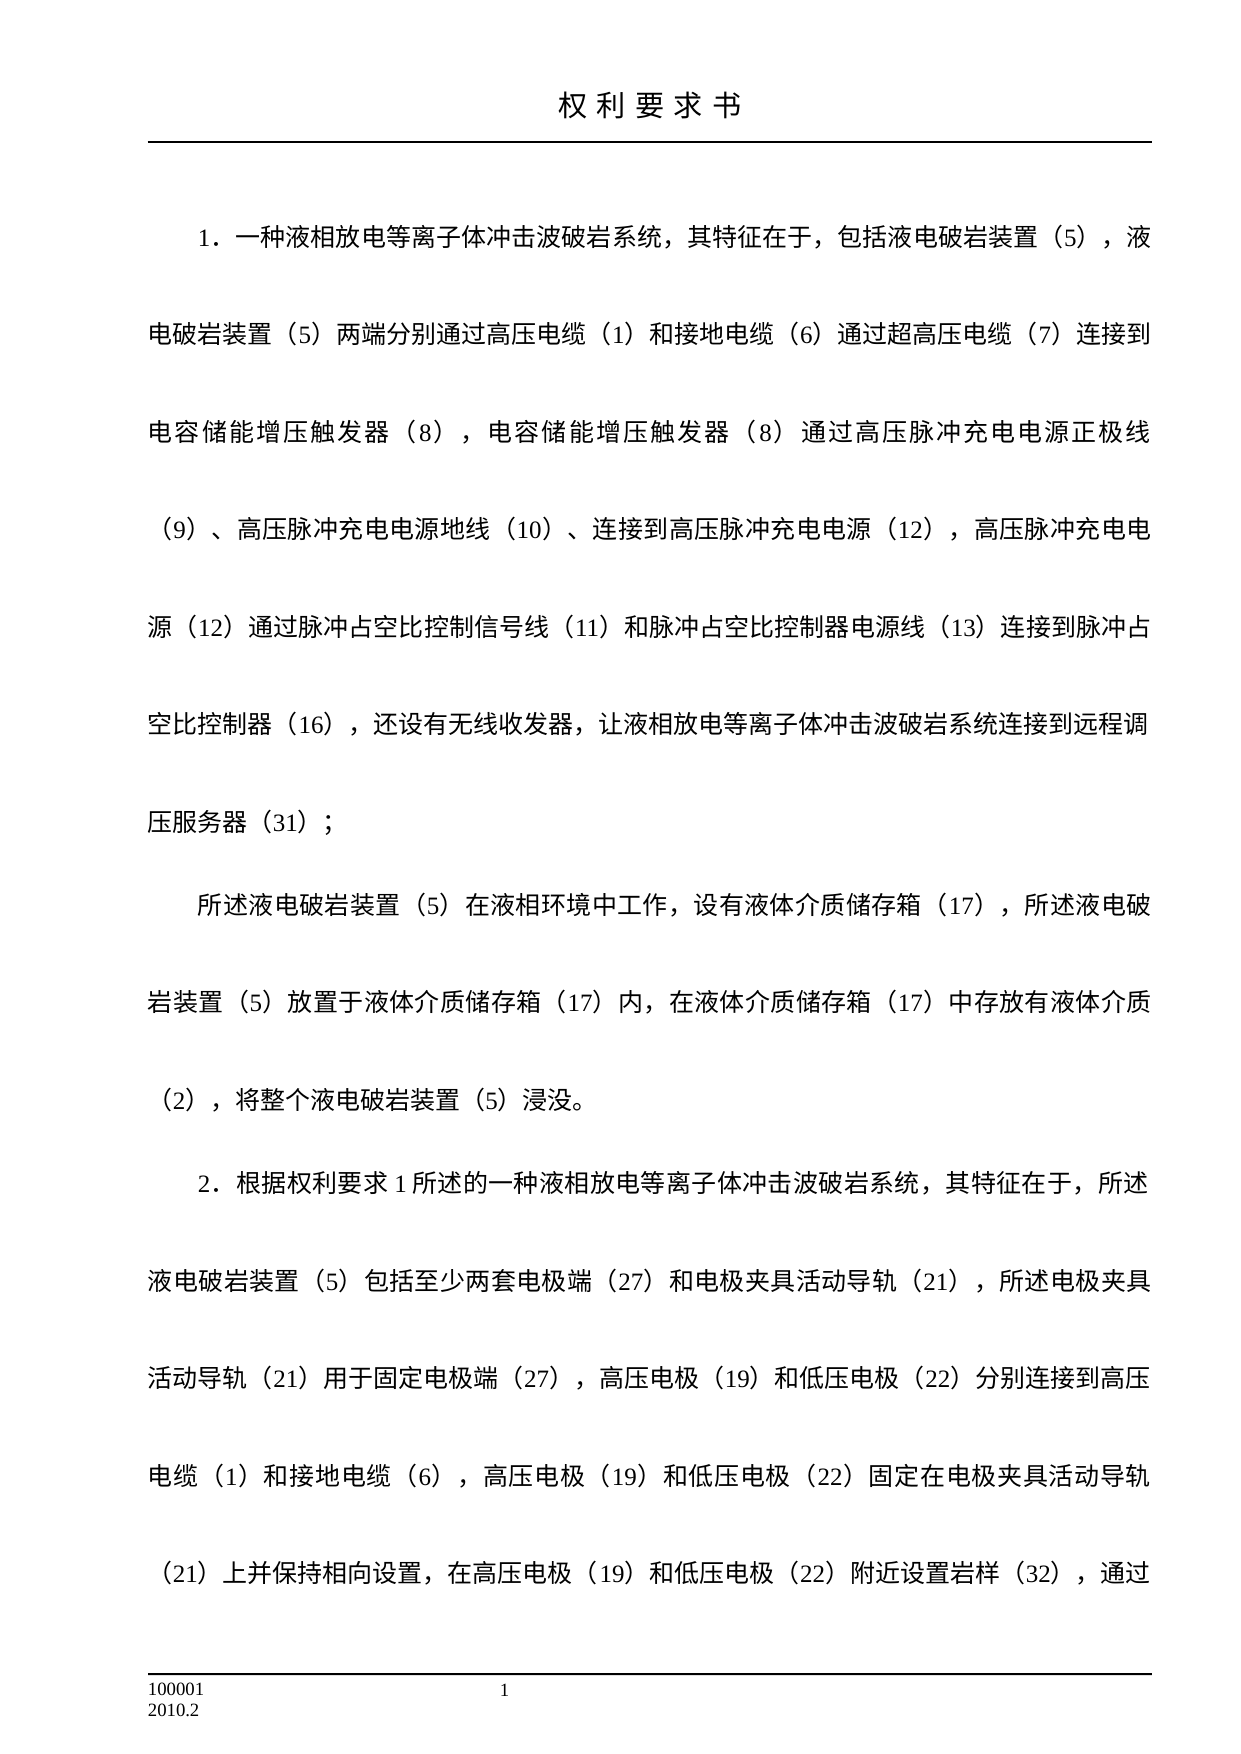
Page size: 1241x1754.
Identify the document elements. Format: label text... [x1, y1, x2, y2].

text 1．一种液相放电等离子体冲击波破岩系统，其特征在于，包括液电破岩装置（5），液电破岩装置（5）两端分别通过高压电缆（1）和接地电缆（6）通过超高压电缆（7）连接到电容储能增压触发器（8），电容储能增压触发器（8）通过高压脉冲充电电源正极线（9）、高压脉冲充电电源地线（10）、连接到高压脉冲充电电源（12），高压脉冲充电电源（12）通过脉冲占空比控制信号线（11）和脉冲占空比控制器电源线（13）连接到脉冲占空比控制器（16），还设有无线收发器，让液相放电等离子体冲击波破岩系统连接到远程调压服务器（31）； [148, 203, 1152, 853]
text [148, 1149, 1152, 1604]
text 所述液电破岩装置（5）在液相环境中工作，设有液体介质储存箱（17），所述液电破岩装置（5）放置于液体介质储存箱（17）内，在液体介质储存箱（17）中存放有液体介质（2），将整个液电破岩装置（5）浸没。 [148, 871, 1152, 1131]
